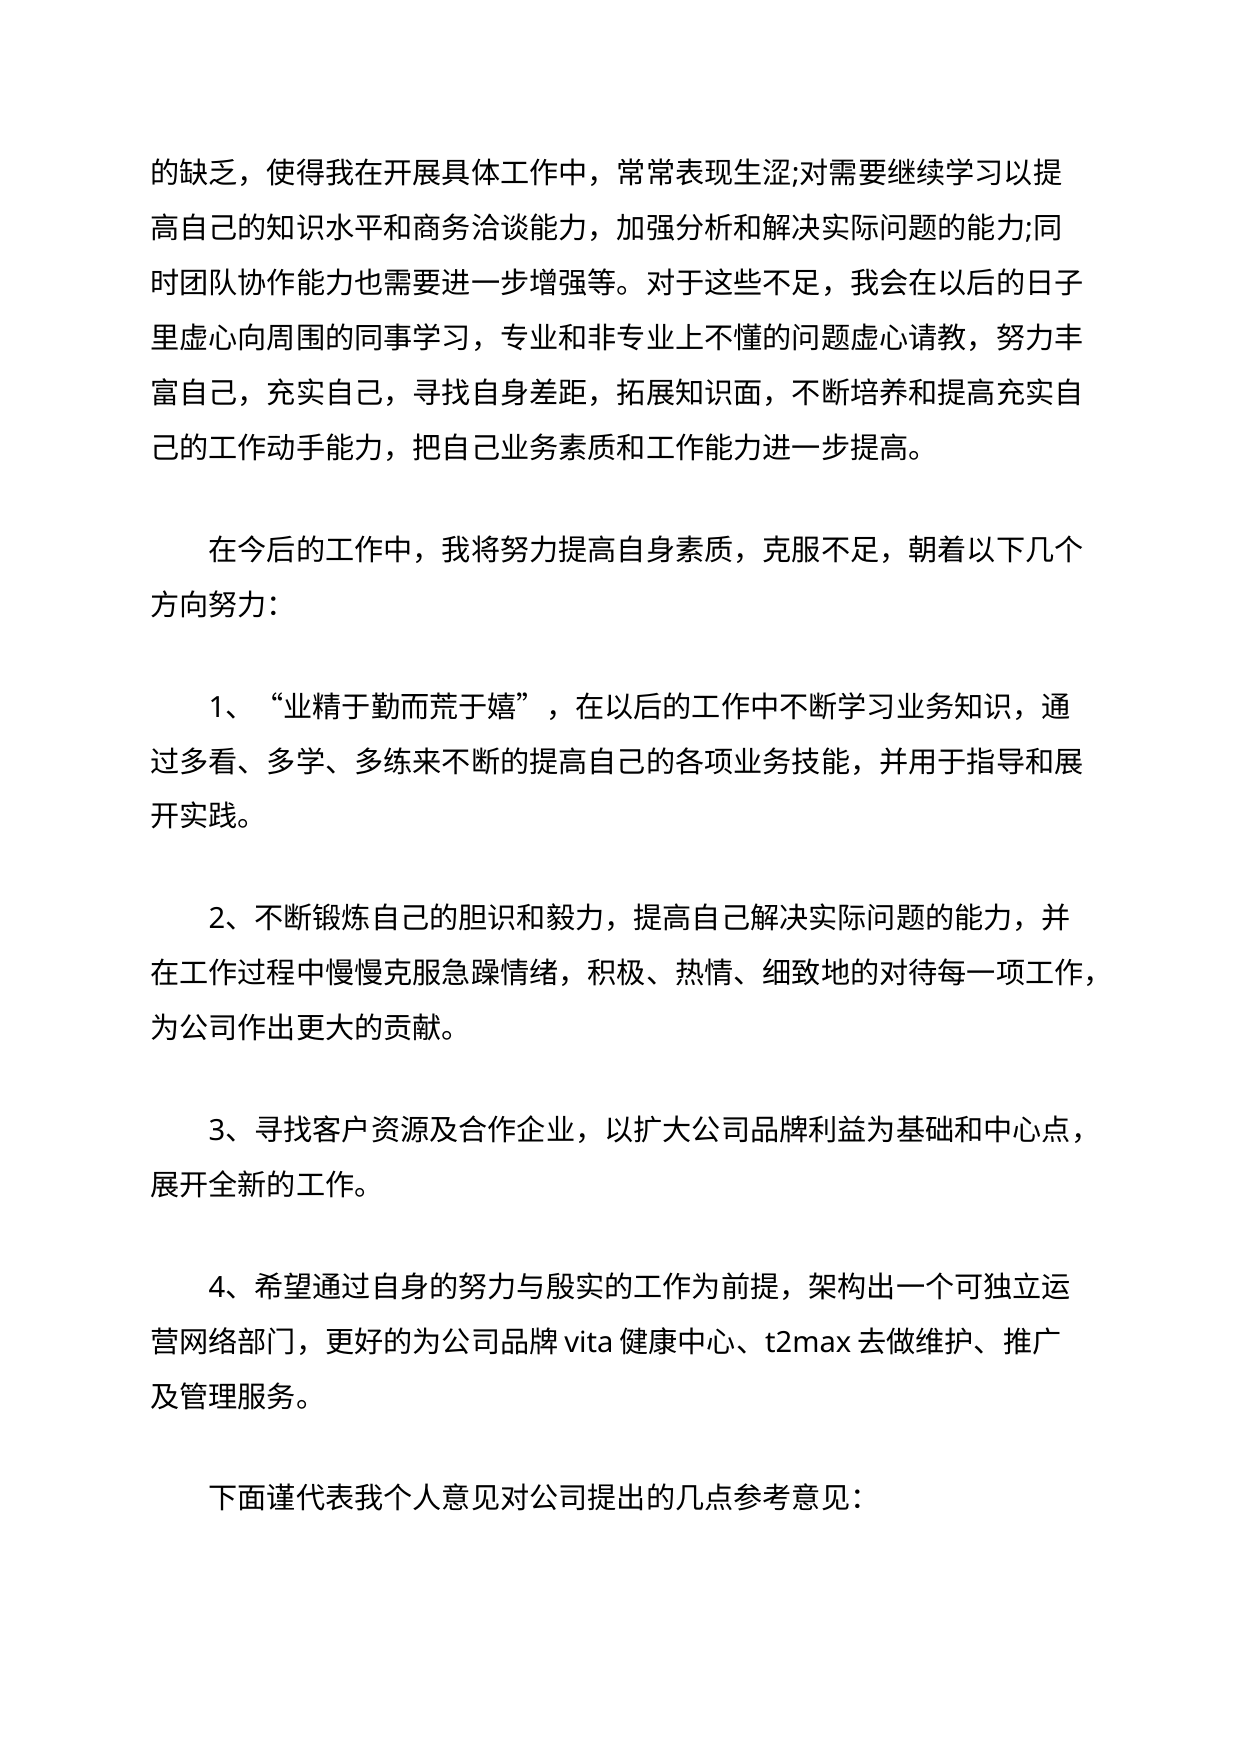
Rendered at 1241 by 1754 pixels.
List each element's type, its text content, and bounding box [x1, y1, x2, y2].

text 在今后的工作中，我将努力提高自身素质，克服不足，朝着以下几个方向努力： [150, 526, 1090, 624]
text 1、“业精于勤而荒于嬉”，在以后的工作中不断学习业务知识，通过多看、多学、多练来不断的提高自己的各项业务技能，并用于指导和展开实践。 [150, 683, 1090, 835]
text 2、不断锻炼自己的胆识和毅力，提高自己解决实际问题的能力，并在工作过程中慢慢克服急躁情绪，积极、热情、细致地的对待每一项工作，为公司作出更大的贡献。 [150, 895, 1090, 1047]
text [150, 150, 1090, 467]
text 下面谨代表我个人意见对公司提出的几点参考意见： [150, 1475, 1090, 1517]
text 4、希望通过自身的努力与殷实的工作为前提，架构出一个可独立运营网络部门，更好的为公司品牌vita健康中心、t2max去做维护、推广及管理服务。 [150, 1263, 1090, 1416]
text 3、寻找客户资源及合作企业，以扩大公司品牌利益为基础和中心点，展开全新的工作。 [150, 1106, 1090, 1204]
